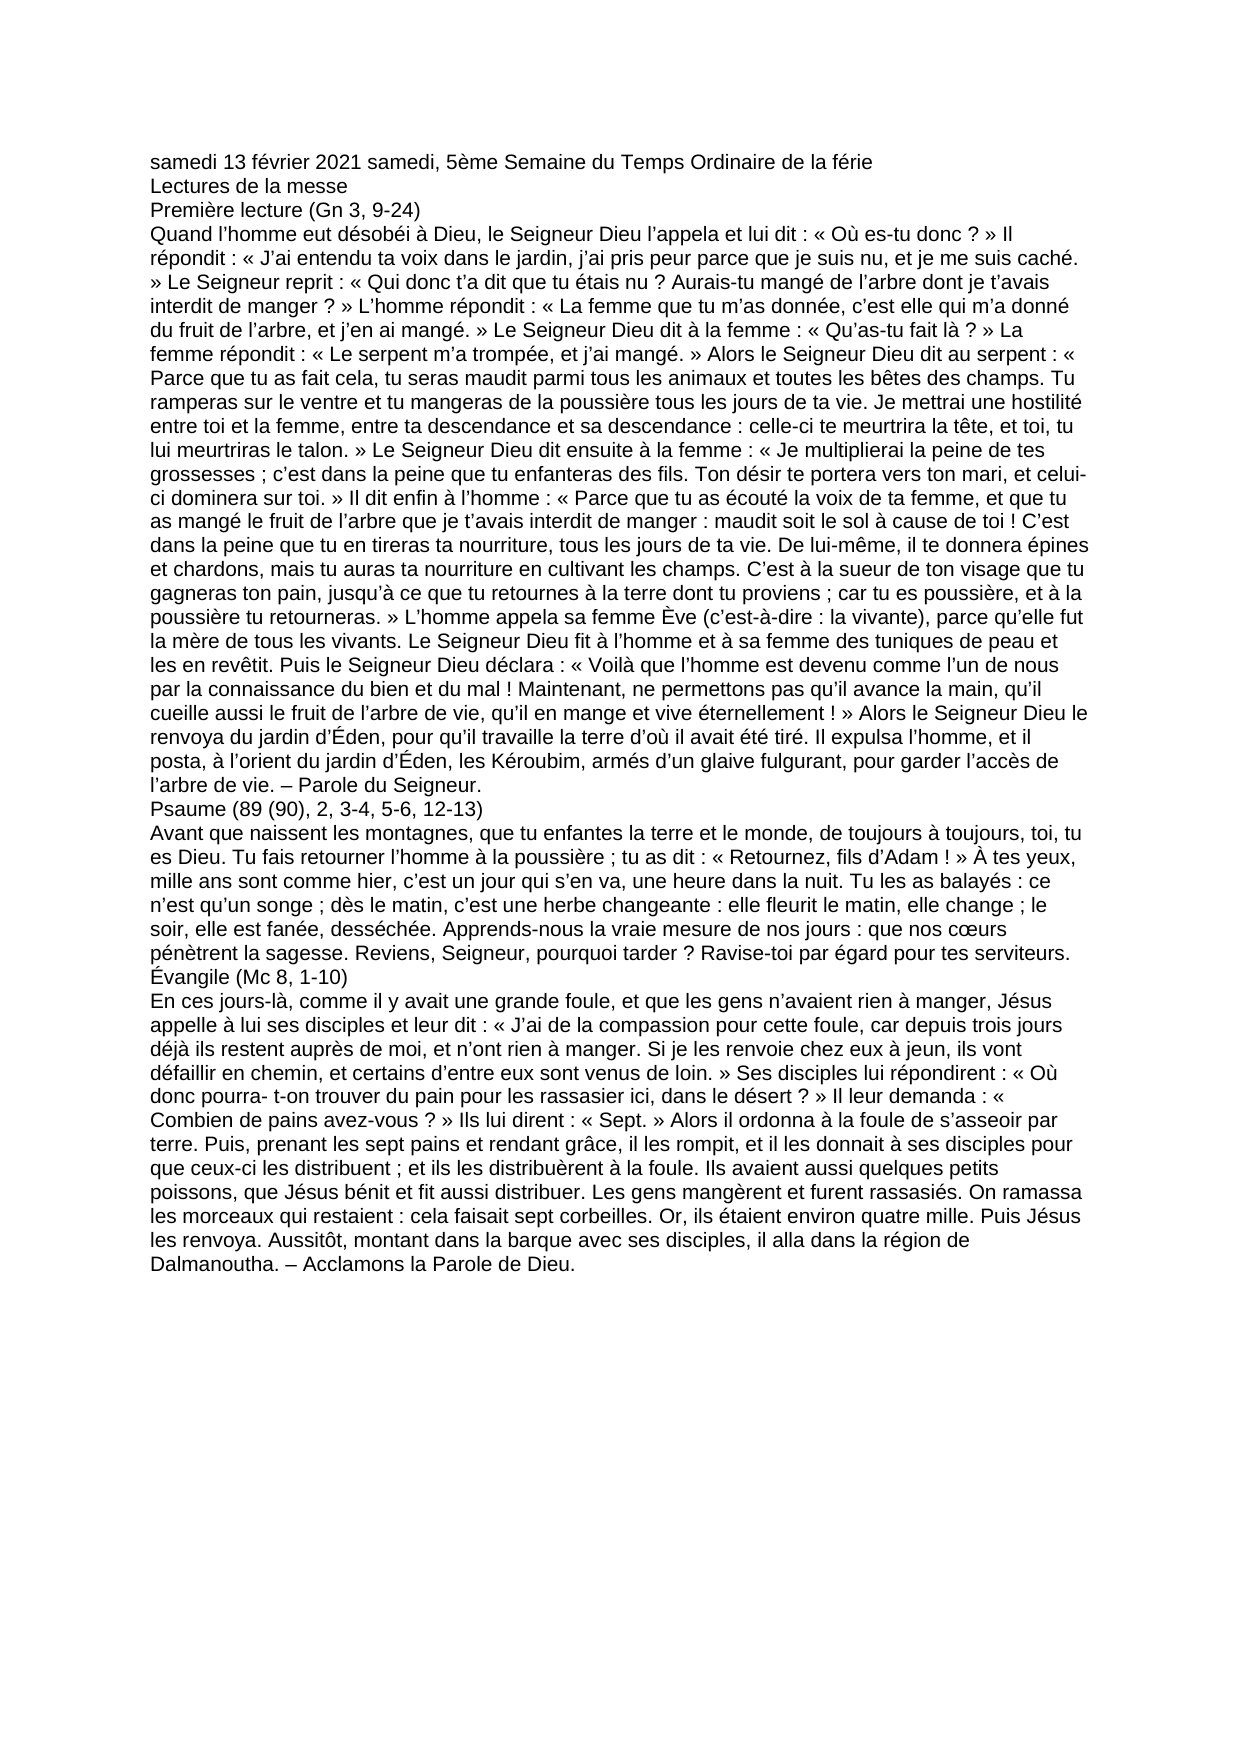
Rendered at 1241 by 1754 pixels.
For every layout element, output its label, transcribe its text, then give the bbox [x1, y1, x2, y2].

text En ces jours-là, comme il y avait une grande foule, et que les gens n’avaient rien à manger, Jésus appelle à lui ses disciples et leur dit : « J’ai de la compassion pour cette foule, car depuis trois jours déjà ils restent auprès de moi, et n’ont rien à manger. Si je les renvoie chez eux à jeun, ils vont défaillir en chemin, et certains d’entre eux sont venus de loin. » Ses disciples lui répondirent : « Où donc pourra- t-on trouver du pain pour les rassasier ici, dans le désert ? » Il leur demanda : « Combien de pains avez-vous ? » Ils lui dirent : « Sept. » Alors il ordonna à la foule de s’asseoir par terre. Puis, prenant les sept pains et rendant grâce, il les rompit, et il les donnait à ses disciples pour que ceux-ci les distribuent ; et ils les distribuèrent à la foule. Ils avaient aussi quelques petits poissons, que Jésus bénit et fit aussi distribuer. Les gens mangèrent et furent rassasiés. On ramassa les morceaux qui restaient : cela faisait sept corbeilles. Or, ils étaient environ quatre mille. Puis Jésus les renvoya. Aussitôt, montant dans la barque avec ses disciples, il alla dans la région de Dalmanoutha. – Acclamons la Parole de Dieu. [150, 988, 1090, 1276]
text Quand l’homme eut désobéi à Dieu, le Seigneur Dieu l’appela et lui dit : « Où es-tu donc ? » Il répondit : « J’ai entendu ta voix dans le jardin, j’ai pris peur parce que je suis nu, et je me suis caché. » Le Seigneur reprit : « Qui donc t’a dit que tu étais nu ? Aurais-tu mangé de l’arbre dont je t’avais interdit de manger ? » L’homme répondit : « La femme que tu m’as donnée, c’est elle qui m’a donné du fruit de l’arbre, et j’en ai mangé. » Le Seigneur Dieu dit à la femme : « Qu’as-tu fait là ? » La femme répondit : « Le serpent m’a trompée, et j’ai mangé. » Alors le Seigneur Dieu dit au serpent : « Parce que tu as fait cela, tu seras maudit parmi tous les animaux et toutes les bêtes des champs. Tu ramperas sur le ventre et tu mangeras de la poussière tous les jours de ta vie. Je mettrai une hostilité entre toi et la femme, entre ta descendance et sa descendance : celle-ci te meurtrira la tête, et toi, tu lui meurtriras le talon. » Le Seigneur Dieu dit ensuite à la femme : « Je multiplierai la peine de tes grossesses ; c’est dans la peine que tu enfanteras des fils. Ton désir te portera vers ton mari, et celui-ci dominera sur toi. » Il dit enfin à l’homme : « Parce que tu as écouté la voix de ta femme, et que tu as mangé le fruit de l’arbre que je t’avais interdit de manger : maudit soit le sol à cause de toi ! C’est dans la peine que tu en tireras ta nourriture, tous les jours de ta vie. De lui-même, il te donnera épines et chardons, mais tu auras ta nourriture en cultivant les champs. C’est à la sueur de ton visage que tu gagneras ton pain, jusqu’à ce que tu retournes à la terre dont tu proviens ; car tu es poussière, et à la poussière tu retourneras. » L’homme appela sa femme Ève (c’est-à-dire : la vivante), parce qu’elle fut la mère de tous les vivants. Le Seigneur Dieu fit à l’homme et à sa femme des tuniques de peau et les en revêtit. Puis le Seigneur Dieu déclara : « Voilà que l’homme est devenu comme l’un de nous par la connaissance du bien et du mal ! Maintenant, ne permettons pas qu’il avance la main, qu’il cueille aussi le fruit de l’arbre de vie, qu’il en mange et vive éternellement ! » Alors le Seigneur Dieu le renvoya du jardin d’Éden, pour qu’il travaille la terre d’où il avait été tiré. Il expulsa l’homme, et il posta, à l’orient du jardin d’Éden, les Kéroubim, armés d’un glaive fulgurant, pour garder l’accès de l’arbre de vie. – Parole du Seigneur. [150, 222, 1090, 797]
text Avant que naissent les montagnes, que tu enfantes la terre et le monde, de toujours à toujours, toi, tu es Dieu. Tu fais retourner l’homme à la poussière ; tu as dit : « Retournez, fils d’Adam ! » À tes yeux, mille ans sont comme hier, c’est un jour qui s’en va, une heure dans la nuit. Tu les as balayés : ce n’est qu’un songe ; dès le matin, c’est une herbe changeante : elle fleurit le matin, elle change ; le soir, elle est fanée, desséchée. Apprends-nous la vraie mesure de nos jours : que nos cœurs pénètrent la sagesse. Reviens, Seigneur, pourquoi tarder ? Ravise-toi par égard pour tes serviteurs. [150, 821, 1090, 964]
